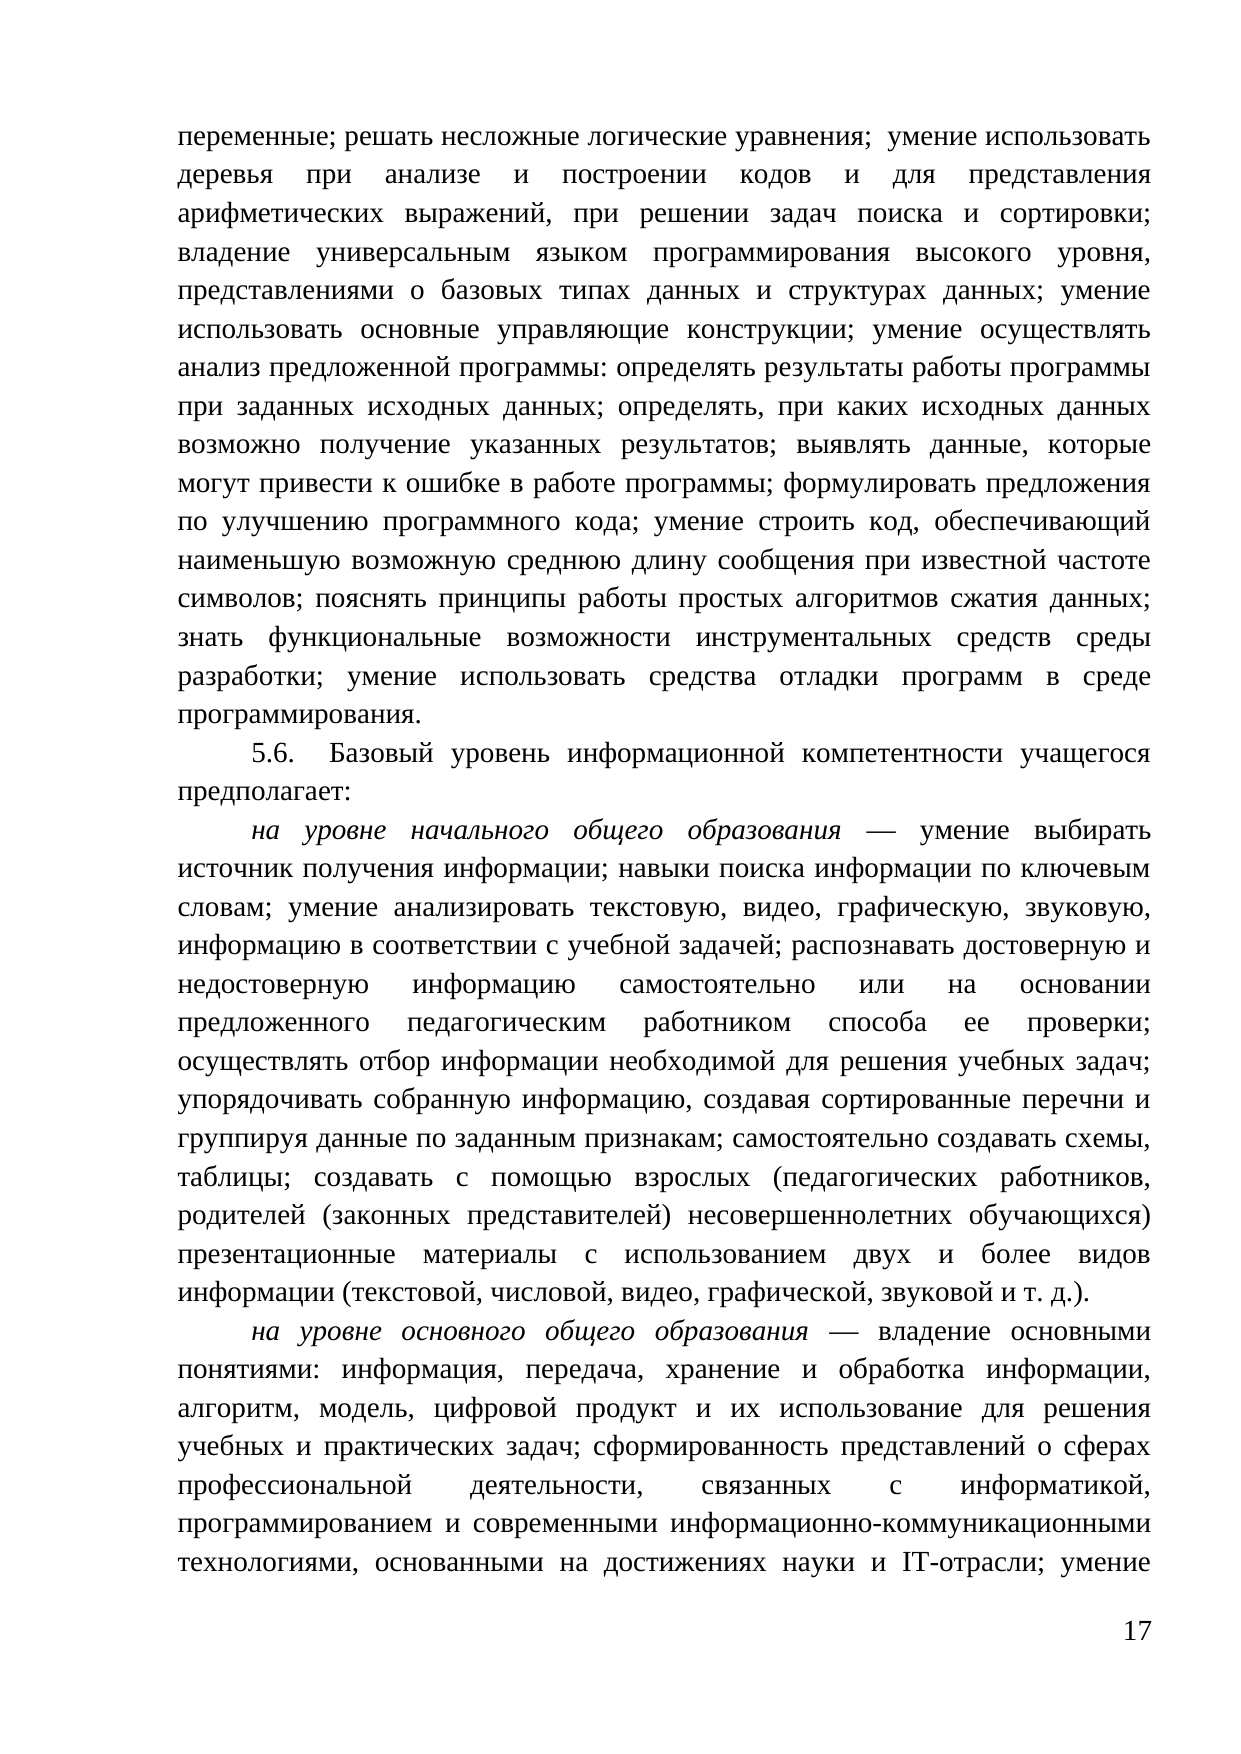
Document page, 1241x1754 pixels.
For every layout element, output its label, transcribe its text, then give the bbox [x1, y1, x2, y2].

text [177, 1313, 1152, 1578]
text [177, 118, 1152, 730]
text 5.6. Базовый уровень информационной компетентности учащегося предполагает: [177, 735, 1152, 807]
text на уровне начального общего образования — умение выбирать источник получения информации; навыки поиска информации по ключевым словам; умение анализировать текстовую, видео, графическую, звуковую, информацию в соответствии с учебной задачей; распознавать достоверную и недостоверную информацию самостоятельно или на основании предложенного педагогическим работником способа ее проверки; осуществлять отбор информации необходимой для решения учебных задач; упорядочивать собранную информацию, создавая сортированные перечни и группируя данные по заданным признакам; самостоятельно создавать схемы, таблицы; создавать с помощью взрослых (педагогических работников, родителей (законных представителей) несовершеннолетних обучающихся) презентационные материалы с использованием двух и более видов информации (текстовой, числовой, видео, графической, звуковой и т. д.). [177, 812, 1152, 1308]
